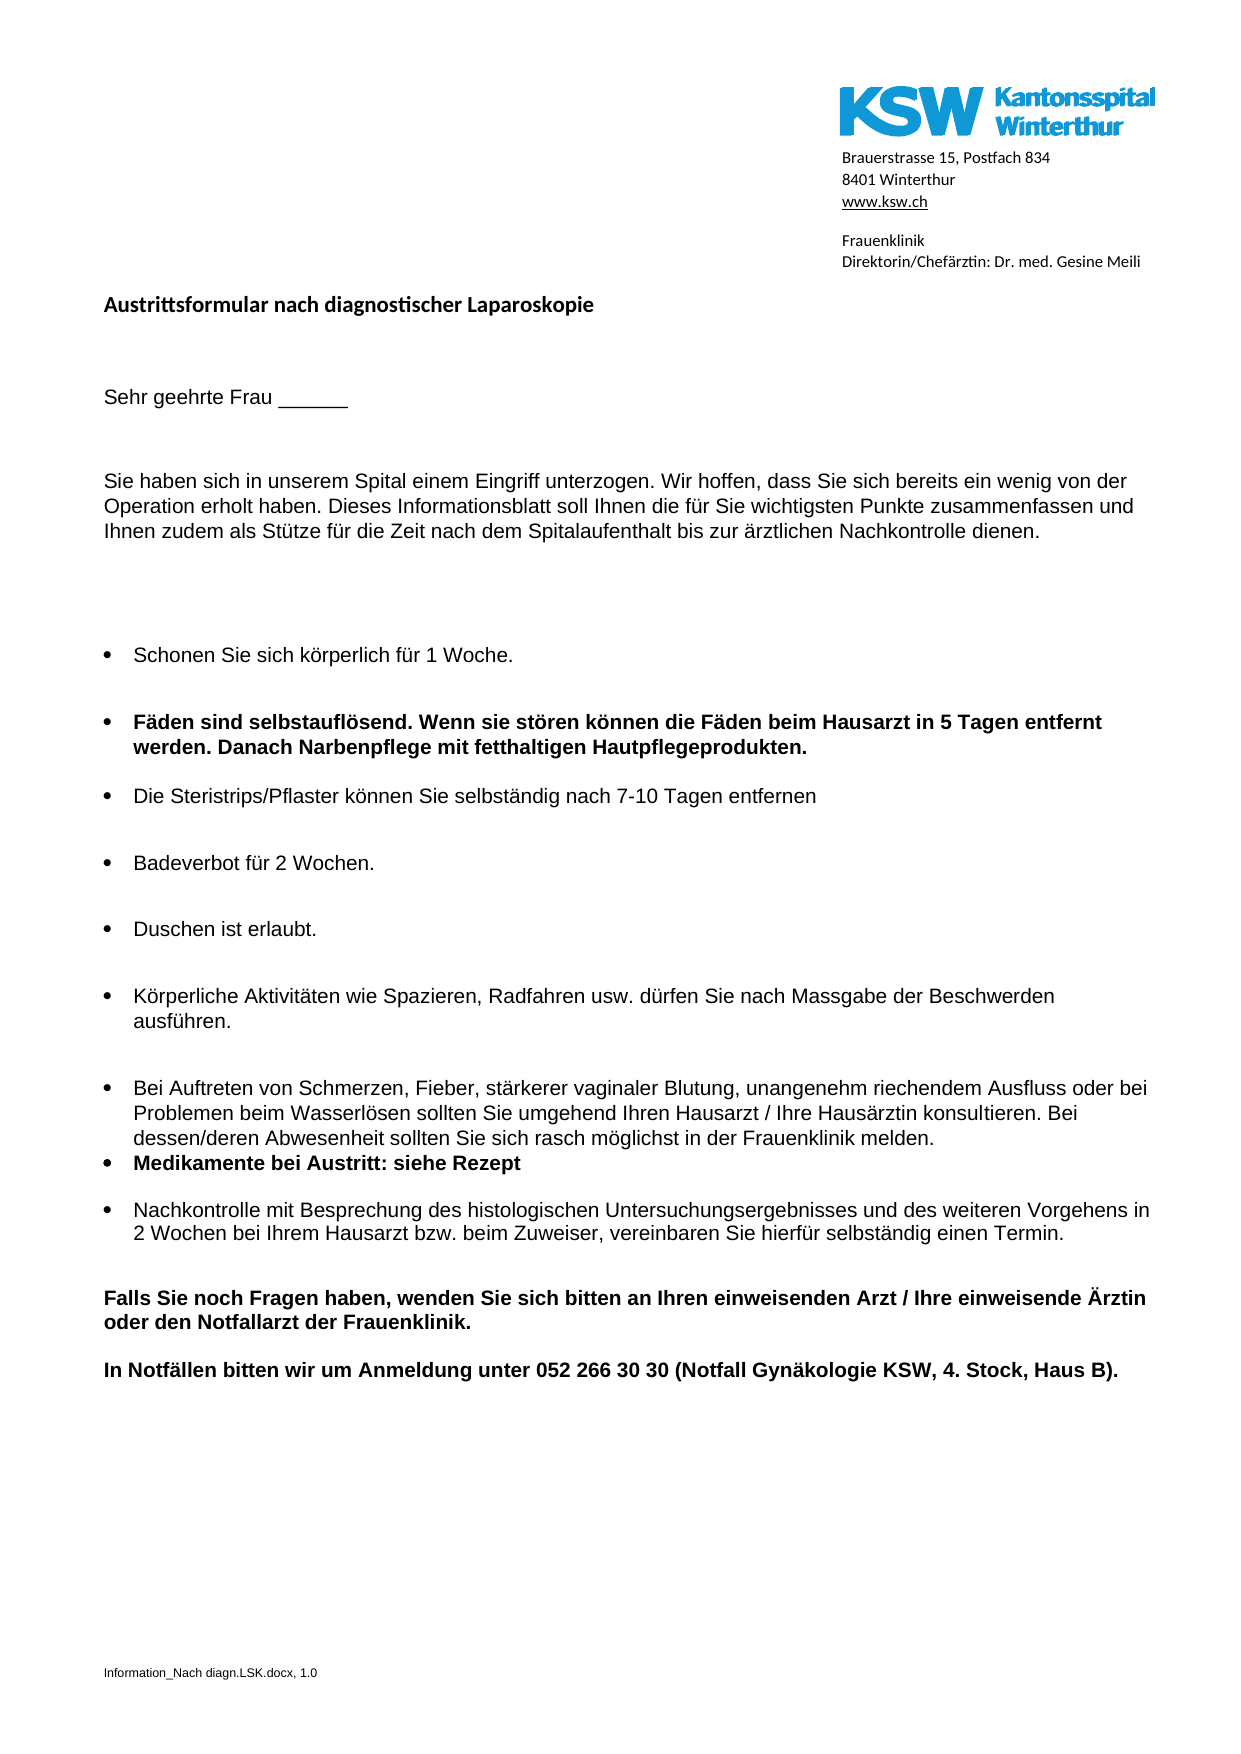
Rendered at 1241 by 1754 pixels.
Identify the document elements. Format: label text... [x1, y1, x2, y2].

text Frauenklinik Direktorin/Chefärztin: Dr. med. Gesine Meili [842, 230, 1152, 272]
text Sehr geehrte Frau ______ [103, 384, 1152, 409]
list Bei Auftreten von Schmerzen, Fieber, stärkerer vaginaler Blutung, unangenehm riechendem Ausfluss oder bei Problemen beim Wasserlösen sollten Sie umgehend Ihren Hausarzt / Ihre Hausärztin konsultieren. Bei dessen/deren Abwesenheit sollten Sie sich rasch möglichst in der Frauenklinik melden. [103, 1075, 1152, 1150]
list Duschen ist erlaubt. [103, 916, 1152, 941]
text Austrittsformular nach diagnostischer Laparoskopie [103, 290, 1152, 318]
list Die Steristrips/Pflaster können Sie selbständig nach 7-10 Tagen entfernen [103, 783, 1152, 808]
text In Notfällen bitten wir um Anmeldung unter 052 266 30 30 (Notfall Gynäkologie KSW, 4. Stock, Haus B). [103, 1358, 1152, 1382]
list Schonen Sie sich körperlich für 1 Woche. [103, 642, 1152, 667]
text Brauerstrasse 15, Postfach 834 8401 Winterthur www.ksw.ch [842, 148, 1152, 212]
text Sie haben sich in unserem Spital einem Eingriff unterzogen. Wir hoffen, dass Sie sich bereits ein wenig von der Operation erholt haben. Dieses Informationsblatt soll Ihnen die für Sie wichtigsten Punkte zusammenfassen und Ihnen zudem als Stütze für die Zeit nach dem Spitalaufenthalt bis zur ärztlichen Nachkontrolle dienen. [103, 467, 1152, 542]
list Nachkontrolle mit Besprechung des histologischen Untersuchungsergebnisses und des weiteren Vorgehens in 2 Wochen bei Ihrem Hausarzt bzw. beim Zuweiser, vereinbaren Sie hierfür selbständig einen Termin. [103, 1199, 1152, 1244]
list Fäden sind selbstauflösend. Wenn sie stören können die Fäden beim Hausarzt in 5 Tagen entfernt werden. Danach Narbenpflege mit fetthaltigen Hautpflegeprodukten. [103, 709, 1152, 759]
text Falls Sie noch Fragen haben, wenden Sie sich bitten an Ihren einweisenden Arzt / Ihre einweisende Ärztin oder den Notfallarzt der Frauenklinik. [103, 1286, 1152, 1334]
list Badeverbot für 2 Wochen. [103, 850, 1152, 875]
list Körperliche Aktivitäten wie Spazieren, Radfahren usw. dürfen Sie nach Massgabe der Beschwerden ausführen. [103, 983, 1152, 1033]
list Medikamente bei Austritt: siehe Rezept [103, 1150, 1152, 1175]
